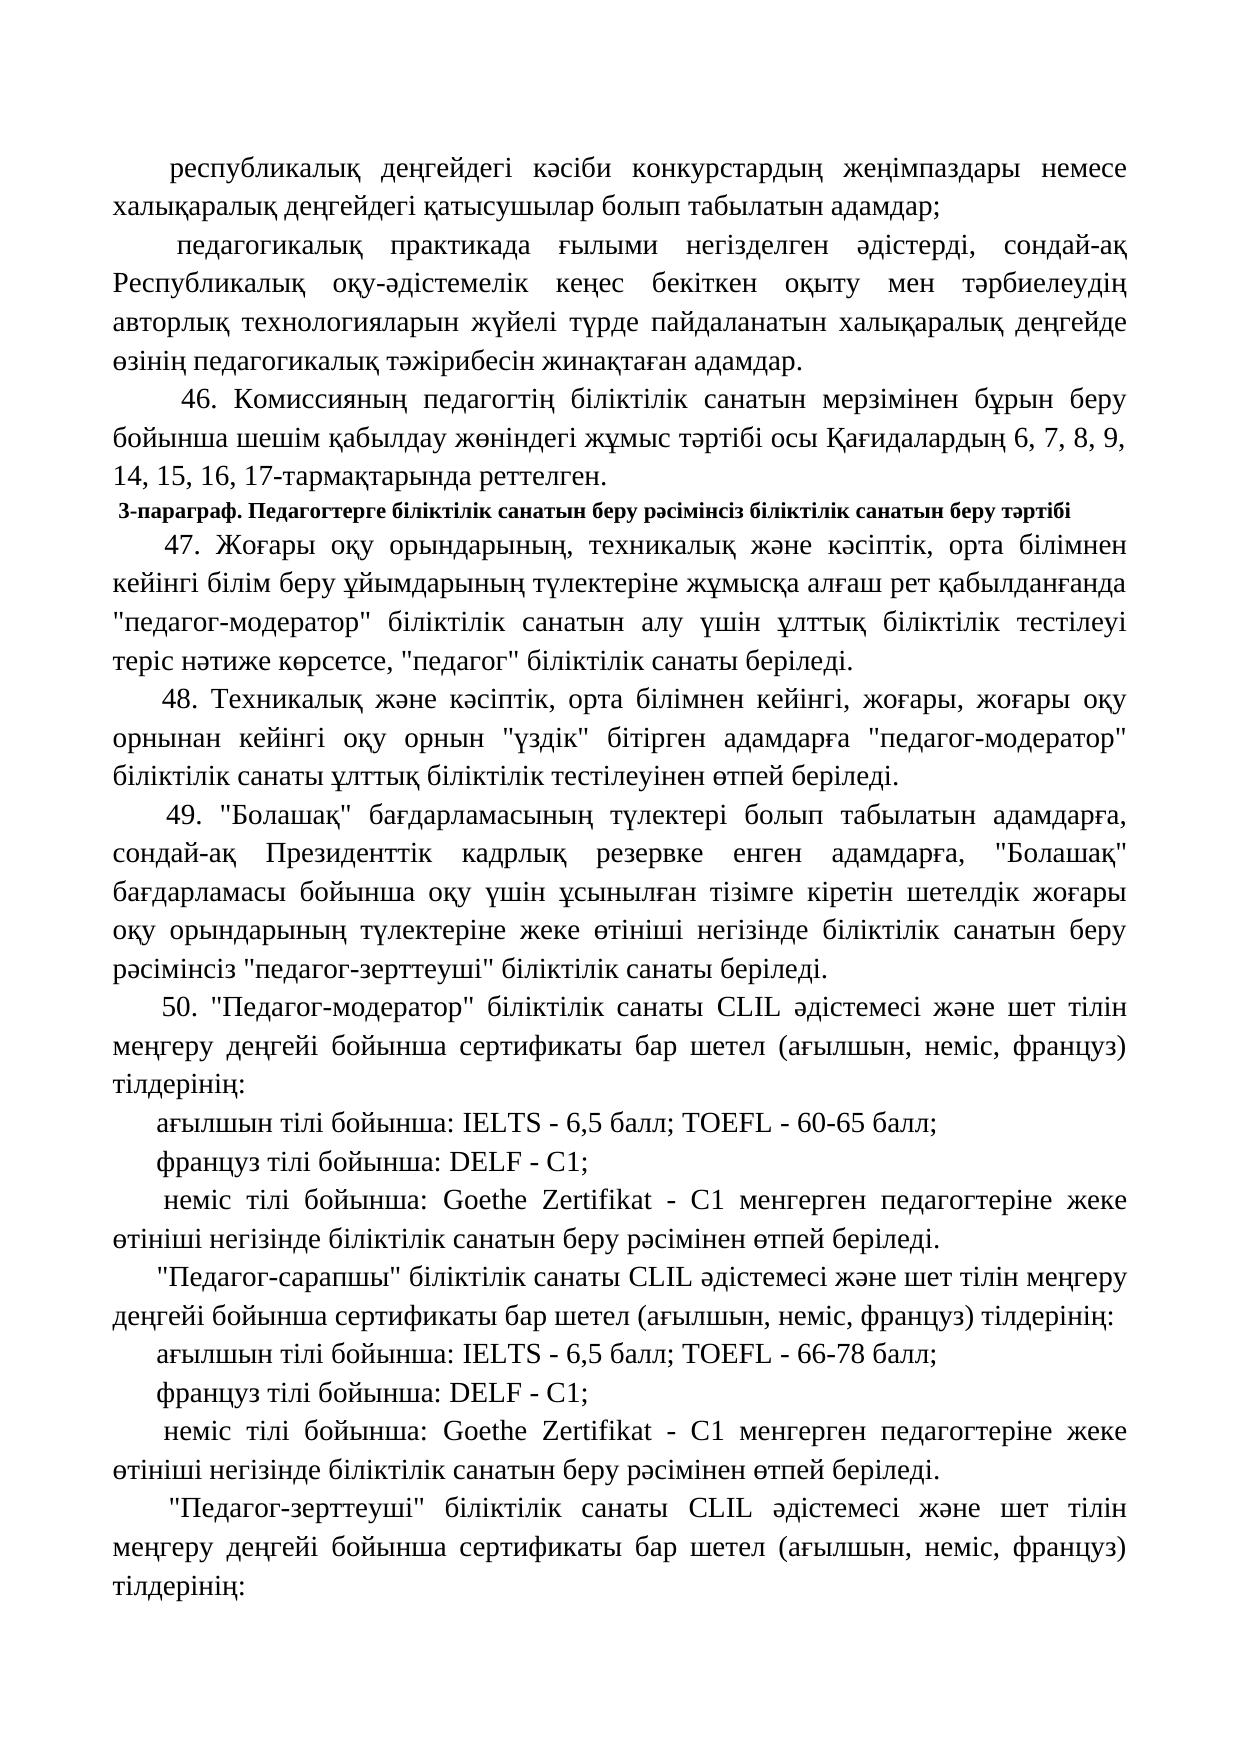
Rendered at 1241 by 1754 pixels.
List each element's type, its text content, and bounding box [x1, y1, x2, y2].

text неміс тілі бойынша: Goethe Zertifikat - С1 менгерген педагогтеріне жеке өтініші негізінде біліктілік санатын беру рәсімінен өтпей беріледі. [112, 1182, 1128, 1254]
text 46. Комиссияның педагогтің біліктілік санатын мерзімінен бұрын беру бойынша шешім қабылдау жөніндегі жұмыс тәртібі осы Қағидалардың 6, 7, 8, 9, 14, 15, 16, 17-тармақтарында реттелген. [112, 381, 1128, 492]
text республикалық деңгейдегі кәсіби конкурстардың жеңімпаздары немесе халықаралық деңгейдегі қатысушылар болып табылатын адамдар; [112, 150, 1128, 222]
text ағылшын тілі бойынша: IELTS - 6,5 балл; TOEFL - 60-65 балл; [112, 1105, 1128, 1139]
text француз тілі бойынша: DELF - С1; [112, 1375, 1128, 1408]
text 49. "Болашақ" бағдарламасының түлектері болып табылатын адамдарға, сондай-ақ Президенттік кадрлық резервке енген адамдарға, "Болашақ" бағдарламасы бойынша оқу үшін ұсынылған тізімге кіретін шетелдік жоғары оқу орындарының түлектеріне жеке өтініші негізінде біліктілік санатын беру рәсімінсіз "педагог-зерттеуші" біліктілік санаты беріледі. [112, 797, 1128, 984]
text 48. Техникалық және кәсіптік, орта білімнен кейінгі, жоғары, жоғары оқу орнынан кейінгі оқу орнын "үздік" бітірген адамдарға "педагог-модератор" біліктілік санаты ұлттық біліктілік тестілеуінен өтпей беріледі. [112, 681, 1128, 792]
text 47. Жоғары оқу орындарының, техникалық және кәсіптік, орта білімнен кейінгі білім беру ұйымдарының түлектеріне жұмысқа алғаш рет қабылданғанда "педагог-модератор" біліктілік санатын алу үшін ұлттық біліктілік тестілеуі теріс нәтиже көрсетсе, "педагог" біліктілік санаты беріледі. [112, 527, 1128, 676]
text 50. "Педагог-модератор" біліктілік санаты CLIL әдістемесі және шет тілін меңгеру деңгейі бойынша сертификаты бар шетел (ағылшын, неміс, француз) тілдерінің: [112, 989, 1128, 1100]
text француз тілі бойынша: DELF - С1; [112, 1144, 1128, 1177]
text ағылшын тілі бойынша: IELTS - 6,5 балл; TOEFL - 66-78 балл; [112, 1336, 1128, 1370]
text 3-параграф. Педагогтерге біліктілік санатын беру рәсімінсіз біліктілік санатын беру тәртібі [112, 497, 1128, 523]
text "Педагог-сарапшы" біліктілік санаты CLIL әдістемесі және шет тілін меңгеру деңгейі бойынша сертификаты бар шетел (ағылшын, неміс, француз) тілдерінің: [112, 1259, 1128, 1331]
text педагогикалық практикада ғылыми негізделген әдістерді, сондай-ақ Республикалық оқу-әдістемелік кеңес бекіткен оқыту мен тәрбиелеудің авторлық технологияларын жүйелі түрде пайдаланатын халықаралық деңгейде өзінің педагогикалық тәжірибесін жинақтаған адамдар. [112, 227, 1128, 376]
text "Педагог-зерттеуші" біліктілік санаты CLIL әдістемесі және шет тілін меңгеру деңгейі бойынша сертификаты бар шетел (ағылшын, неміс, француз) тілдерінің: [112, 1491, 1128, 1601]
text неміс тілі бойынша: Goethe Zertifikat - С1 менгерген педагогтеріне жеке өтініші негізінде біліктілік санатын беру рәсімінен өтпей беріледі. [112, 1413, 1128, 1486]
